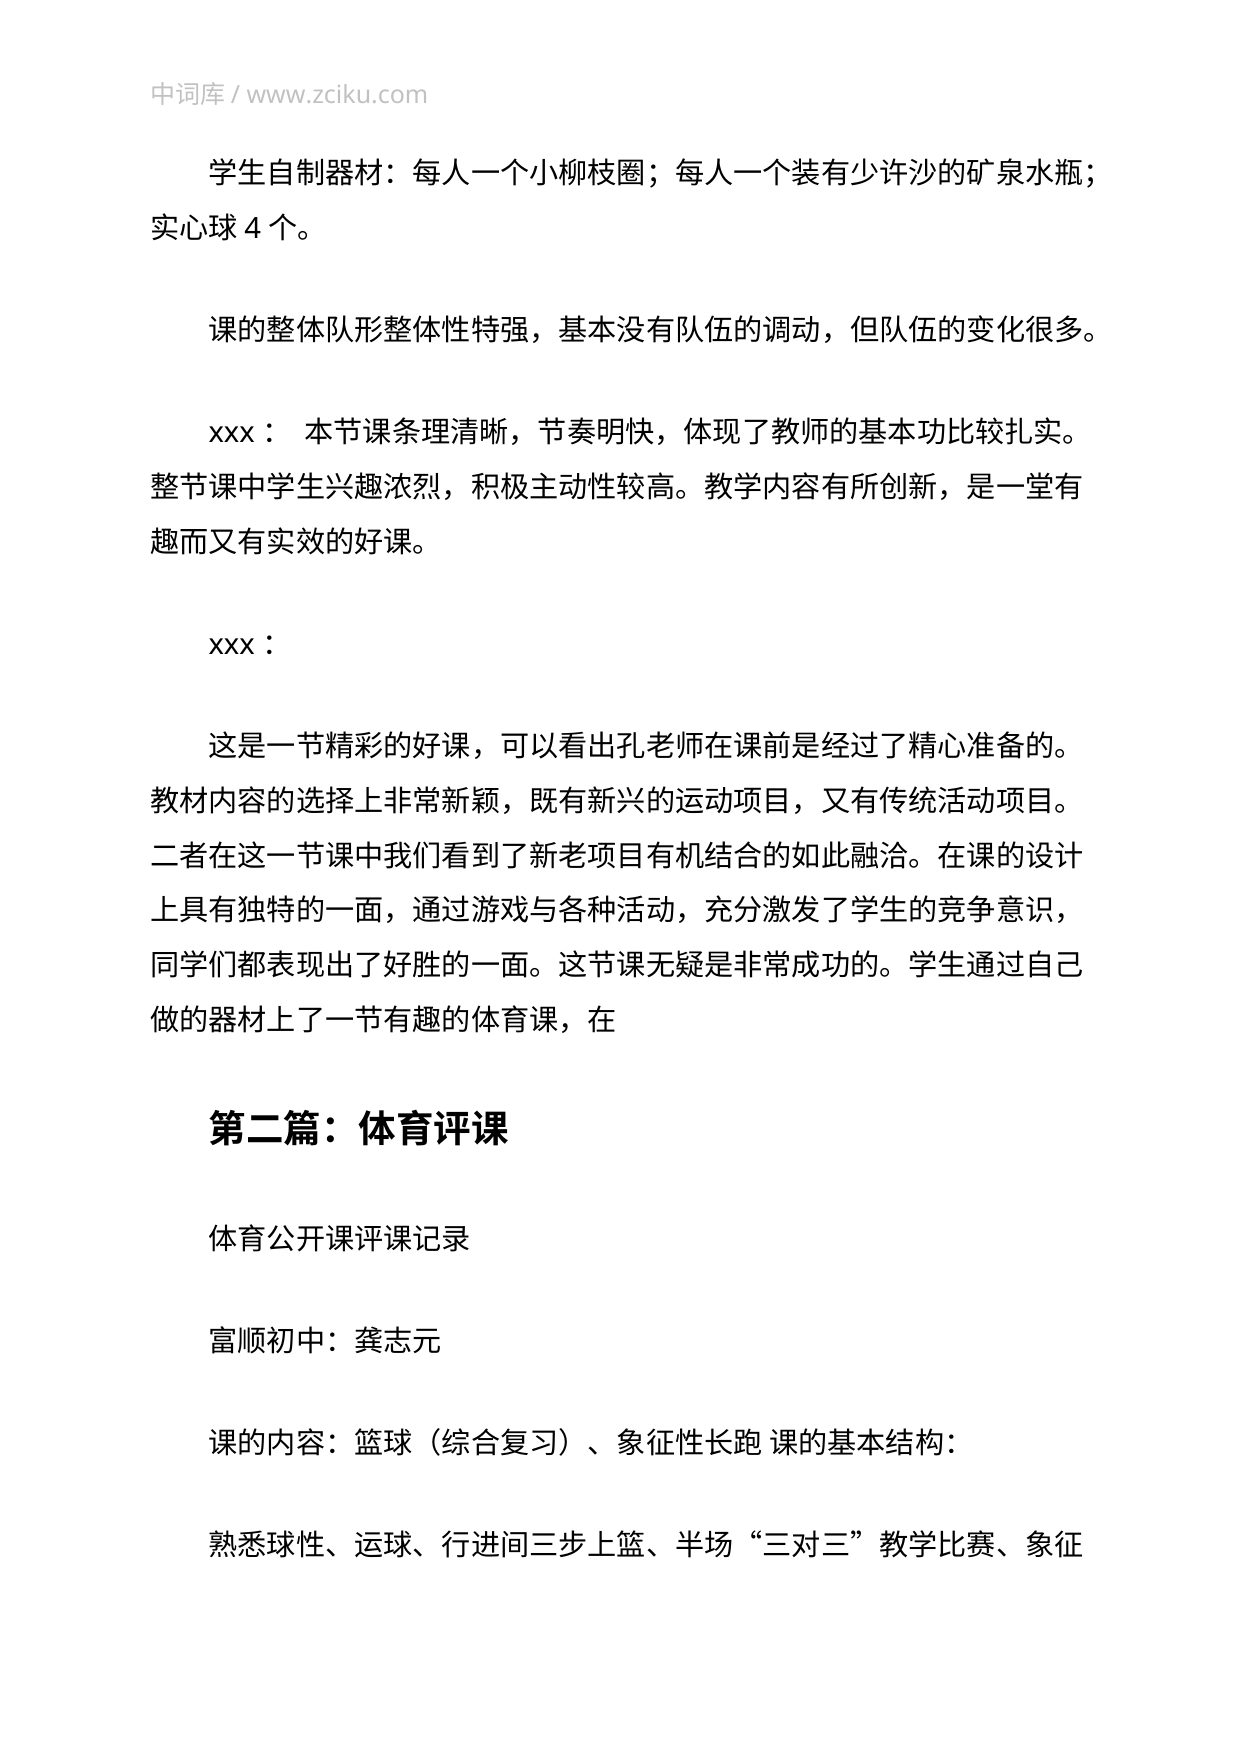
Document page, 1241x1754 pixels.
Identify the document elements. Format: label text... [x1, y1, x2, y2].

text 课的内容：篮球（综合复习）、象征性长跑 课的基本结构： [150, 1419, 1090, 1462]
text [150, 1521, 1090, 1563]
text 富顺初中：龚志元 [150, 1318, 1090, 1360]
text xxx ： [150, 620, 1090, 663]
text 学生自制器材：每人一个小柳枝圈；每人一个装有少许沙的矿泉水瓶；实心球 4 个。 [150, 150, 1090, 247]
text xxx ： 本节课条理清晰，节奏明快，体现了教师的基本功比较扎实。整节课中学生兴趣浓烈，积极主动性较高。教学内容有所创新，是一堂有趣而又有实效的好课。 [150, 409, 1090, 561]
text 第二篇：体育评课 [150, 1098, 1090, 1153]
text 这是一节精彩的好课，可以看出孔老师在课前是经过了精心准备的。教材内容的选择上非常新颖，既有新兴的运动项目，又有传统活动项目。二者在这一节课中我们看到了新老项目有机结合的如此融洽。在课的设计上具有独特的一面，通过游戏与各种活动，充分激发了学生的竞争意识，同学们都表现出了好胜的一面。这节课无疑是非常成功的。学生通过自己做的器材上了一节有趣的体育课，在 [150, 722, 1090, 1039]
text 课的整体队形整体性特强，基本没有队伍的调动，但队伍的变化很多。 [150, 307, 1090, 349]
text 体育公开课评课记录 [150, 1216, 1090, 1258]
